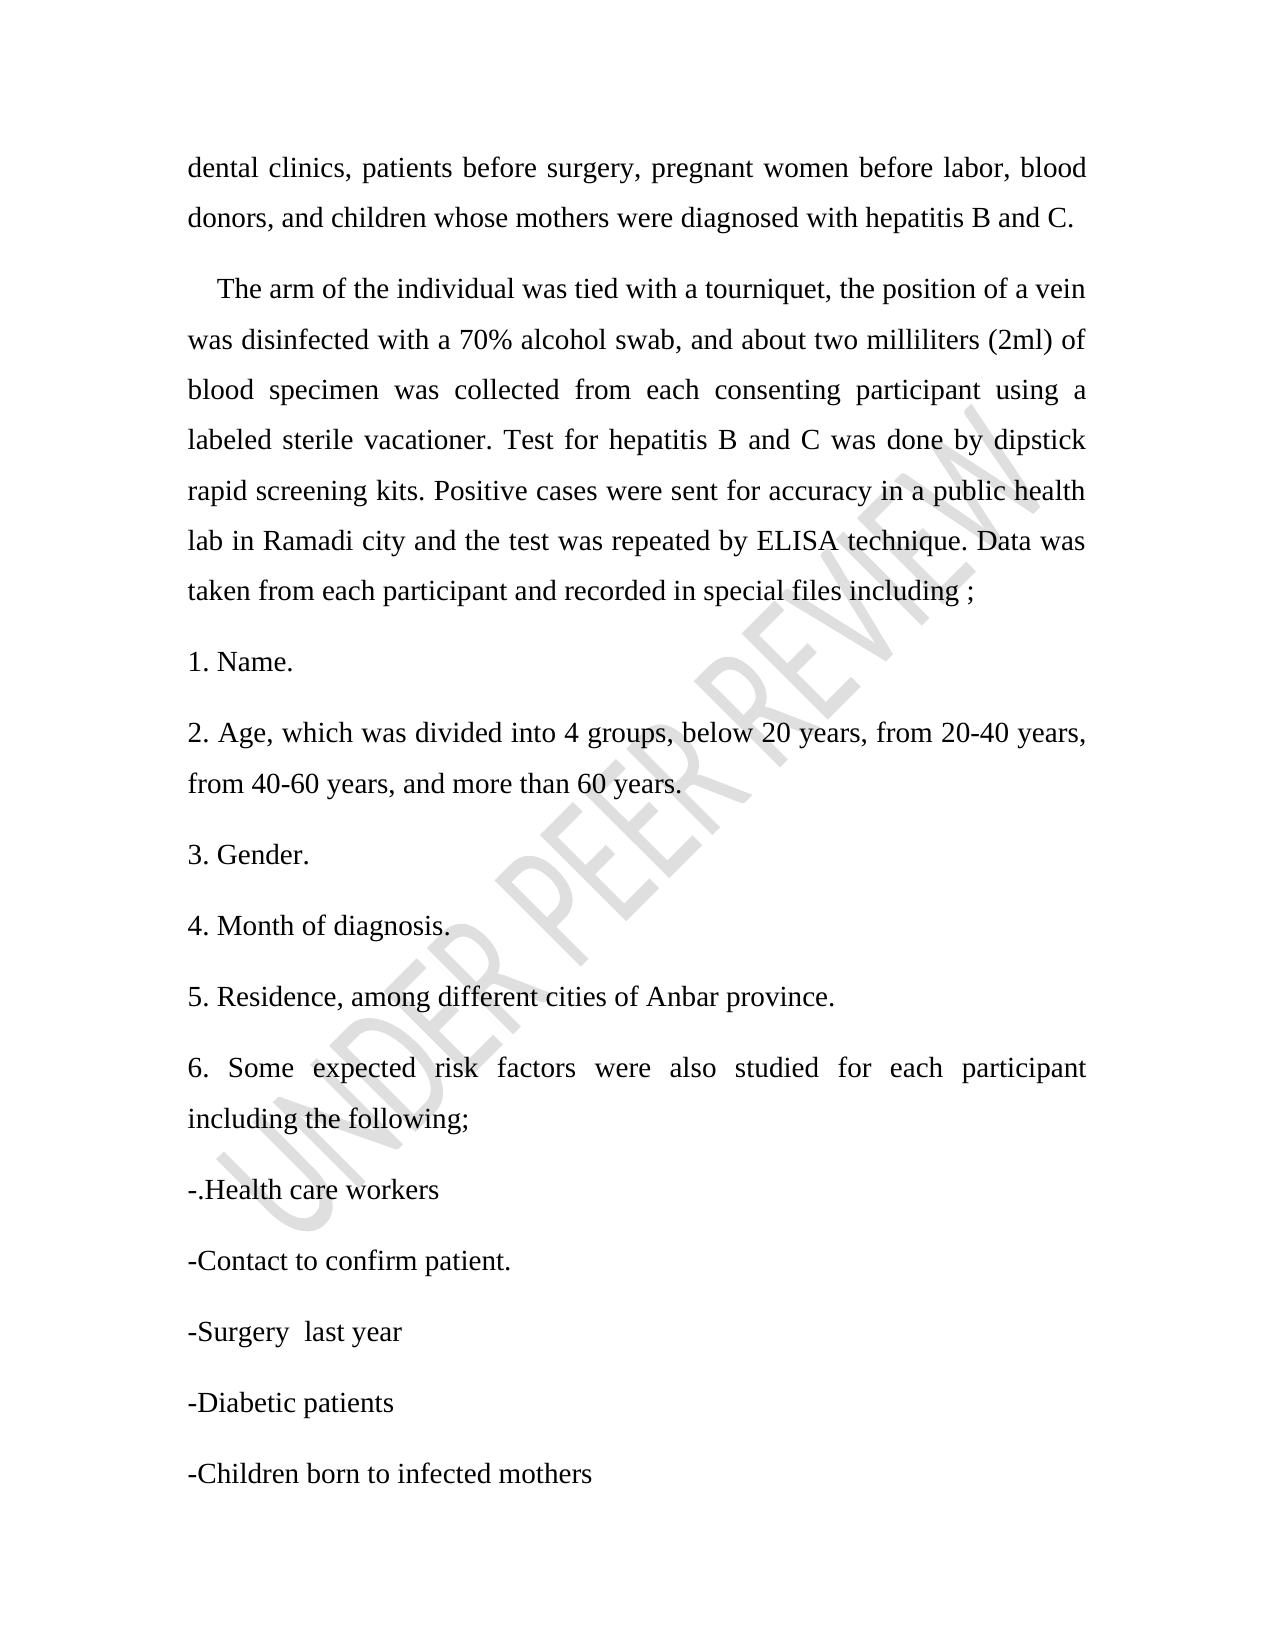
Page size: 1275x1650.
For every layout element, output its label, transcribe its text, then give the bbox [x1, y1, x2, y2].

text The arm of the individual was tied with a tourniquet, the position of a vein was disinfected with a 70% alcohol swab, and about two milliliters (2ml) of blood specimen was collected from each consenting participant using a labeled sterile vacationer. Test for hepatitis B and C was done by dipstick rapid screening kits. Positive cases were sent for accuracy in a public health lab in Ramadi city and the test was repeated by ELISA technique. Data was taken from each participant and recorded in special files including ; [187, 271, 1087, 607]
text -.Health care workers [187, 1172, 1087, 1206]
text 1. Name. [187, 644, 1087, 678]
text -Contact to confirm patient. [187, 1243, 1087, 1277]
text 6. Some expected risk factors were also studied for each participant including the following; [187, 1051, 1087, 1134]
text 5. Residence, among different cities of Anbar province. [187, 979, 1087, 1013]
text 2. Age, which was divided into 4 groups, below 20 years, from 20-40 years, from 40-60 years, and more than 60 years. [187, 716, 1087, 799]
text -Surgery last year [187, 1314, 1087, 1348]
text -Diabetic patients [187, 1385, 1087, 1419]
text 4. Month of diagnosis. [187, 908, 1087, 942]
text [187, 150, 1087, 234]
text -Children born to infected mothers [187, 1457, 1087, 1490]
text 3. Gender. [187, 837, 1087, 871]
